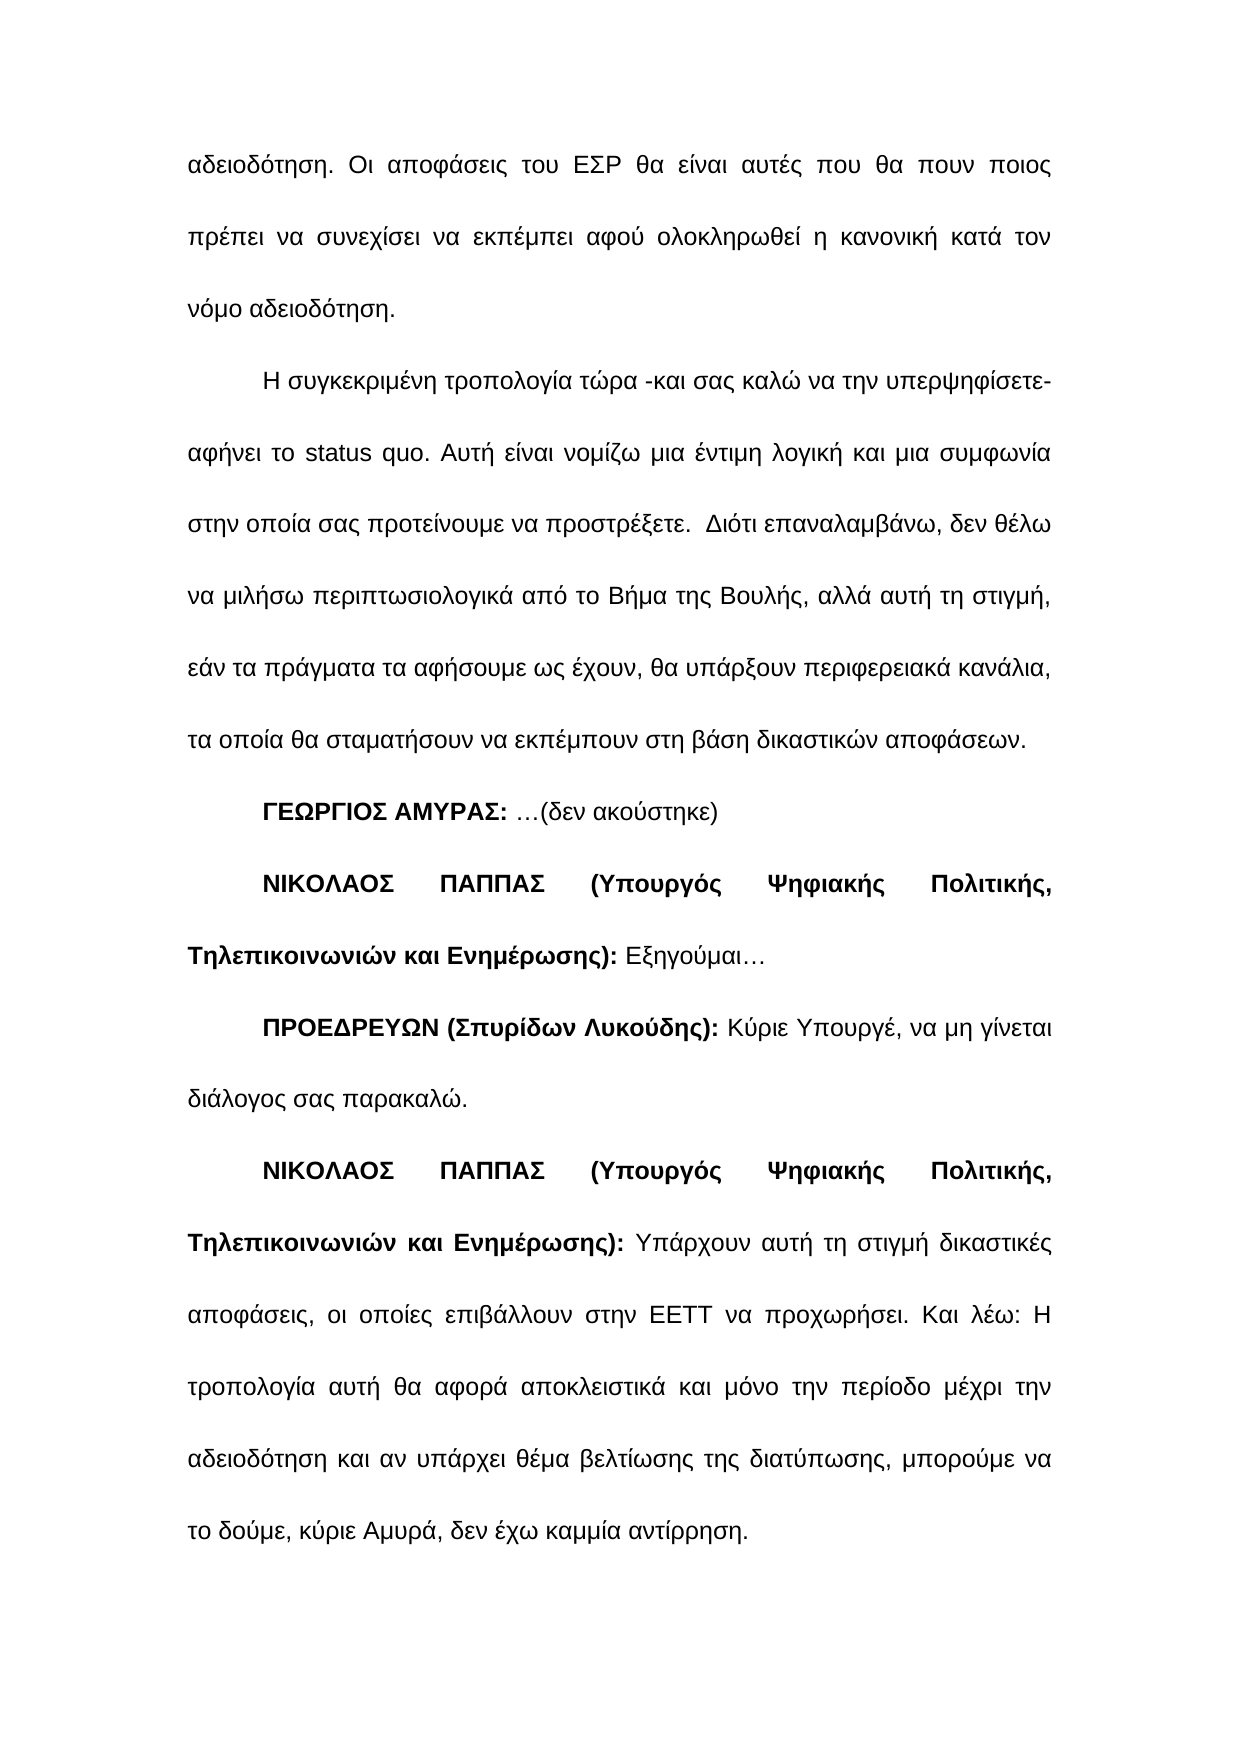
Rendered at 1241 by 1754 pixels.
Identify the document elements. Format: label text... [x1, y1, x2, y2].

text ΓΕΩΡΓΙΟΣ ΑΜΥΡΑΣ: …(δεν ακούστηκε) [187, 797, 1053, 826]
text ΝΙΚΟΛΑΟΣ ΠΑΠΠΑΣ (Υπουργός Ψηφιακής Πολιτικής, Τηλεπικοινωνιών και Ενημέρωσης): Εξηγούμαι… [187, 869, 1053, 969]
text ΠΡΟΕΔΡΕΥΩΝ (Σπυρίδων Λυκούδης): Κύριε Υπουργέ, να μη γίνεται διάλογος σας παρακαλώ. [187, 1012, 1053, 1113]
text ΝΙΚΟΛΑΟΣ ΠΑΠΠΑΣ (Υπουργός Ψηφιακής Πολιτικής, Τηλεπικοινωνιών και Ενημέρωσης): Υπάρχουν αυτή τη στιγμή δικαστικές αποφάσεις, οι οποίες επιβάλλουν στην ΕΕΤΤ να προχωρήσει. Και λέω: Η τροπολογία αυτή θα αφορά αποκλειστικά και μόνο την περίοδο μέχρι την αδειοδότηση και αν υπάρχει θέμα βελτίωσης της διατύπωσης, μπορούμε να το δούμε, κύριε Αμυρά, δεν έχω καμμία αντίρρηση. [187, 1156, 1053, 1544]
text Η συγκεκριμένη τροπολογία τώρα -και σας καλώ να την υπερψηφίσετε- αφήνει το status quo. Αυτή είναι νομίζω μια έντιμη λογική και μια συμφωνία στην οποία σας προτείνουμε να προστρέξετε. Διότι επαναλαμβάνω, δεν θέλω να μιλήσω περιπτωσιολογικά από το Βήμα της Βουλής, αλλά αυτή τη στιγμή, εάν τα πράγματα τα αφήσουμε ως έχουν, θα υπάρξουν περιφερειακά κανάλια, τα οποία θα σταματήσουν να εκπέμπουν στη βάση δικαστικών αποφάσεων. [187, 366, 1053, 754]
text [187, 150, 1053, 322]
